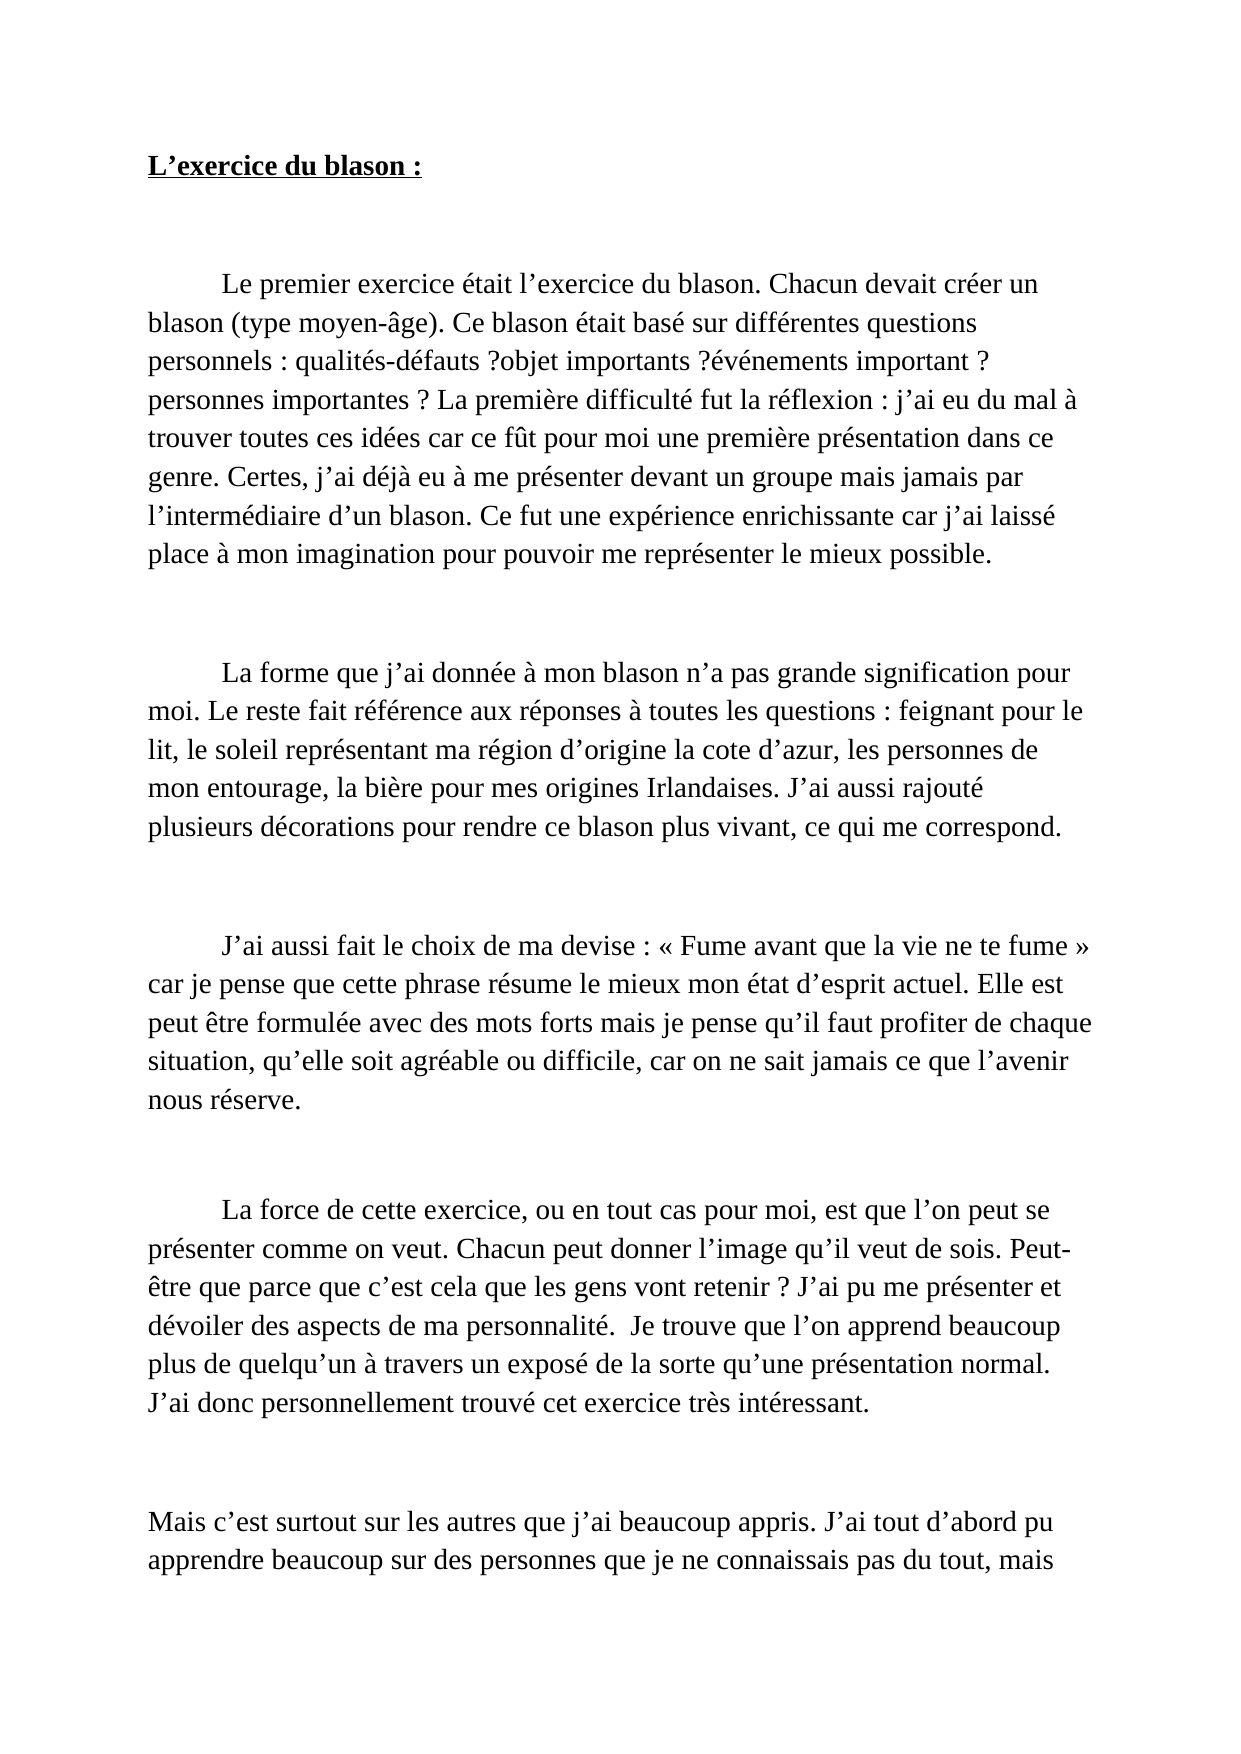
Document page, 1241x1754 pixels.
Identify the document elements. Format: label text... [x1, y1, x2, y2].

text La force de cette exercice, ou en tout cas pour moi, est que l’on peut se présenter comme on veut. Chacun peut donner l’image qu’il veut de sois. Peut-être que parce que c’est cela que les gens vont retenir ? J’ai pu me présenter et dévoiler des aspects de ma personnalité. Je trouve que l’on apprend beaucoup plus de quelqu’un à travers un exposé de la sorte qu’une présentation normal. J’ai donc personnellement trouvé cet exercice très intéressant. [148, 1192, 1093, 1419]
text L’exercice du blason : [148, 148, 1093, 181]
text La forme que j’ai donnée à mon blason n’a pas grande signification pour moi. Le reste fait référence aux réponses à toutes les questions : feignant pour le lit, le soleil représentant ma région d’origine la cote d’azur, les personnes de mon entourage, la bière pour mes origines Irlandaises. J’ai aussi rajouté plusieurs décorations pour rendre ce blason plus vivant, ce qui me correspond. [148, 655, 1093, 843]
text Le premier exercice était l’exercice du blason. Chacun devait créer un blason (type moyen-âge). Ce blason était basé sur différentes questions personnels : qualités-défauts ?objet importants ?événements important ?personnes importantes ? La première difficulté fut la réflexion : j’ai eu du mal à trouver toutes ces idées car ce fût pour moi une première présentation dans ce genre. Certes, j’ai déjà eu à me présenter devant un groupe mais jamais par l’intermédiaire d’un blason. Ce fut une expérience enrichissante car j’ai laissé place à mon imagination pour pouvoir me représenter le mieux possible. [148, 266, 1093, 570]
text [148, 1504, 1093, 1576]
text J’ai aussi fait le choix de ma devise : « Fume avant que la vie ne te fume » car je pense que cette phrase résume le mieux mon état d’esprit actuel. Elle est peut être formulée avec des mots forts mais je pense qu’il faut profiter de chaque situation, qu’elle soit agréable ou difficile, car on ne sait jamais ce que l’avenir nous réserve. [148, 928, 1093, 1116]
